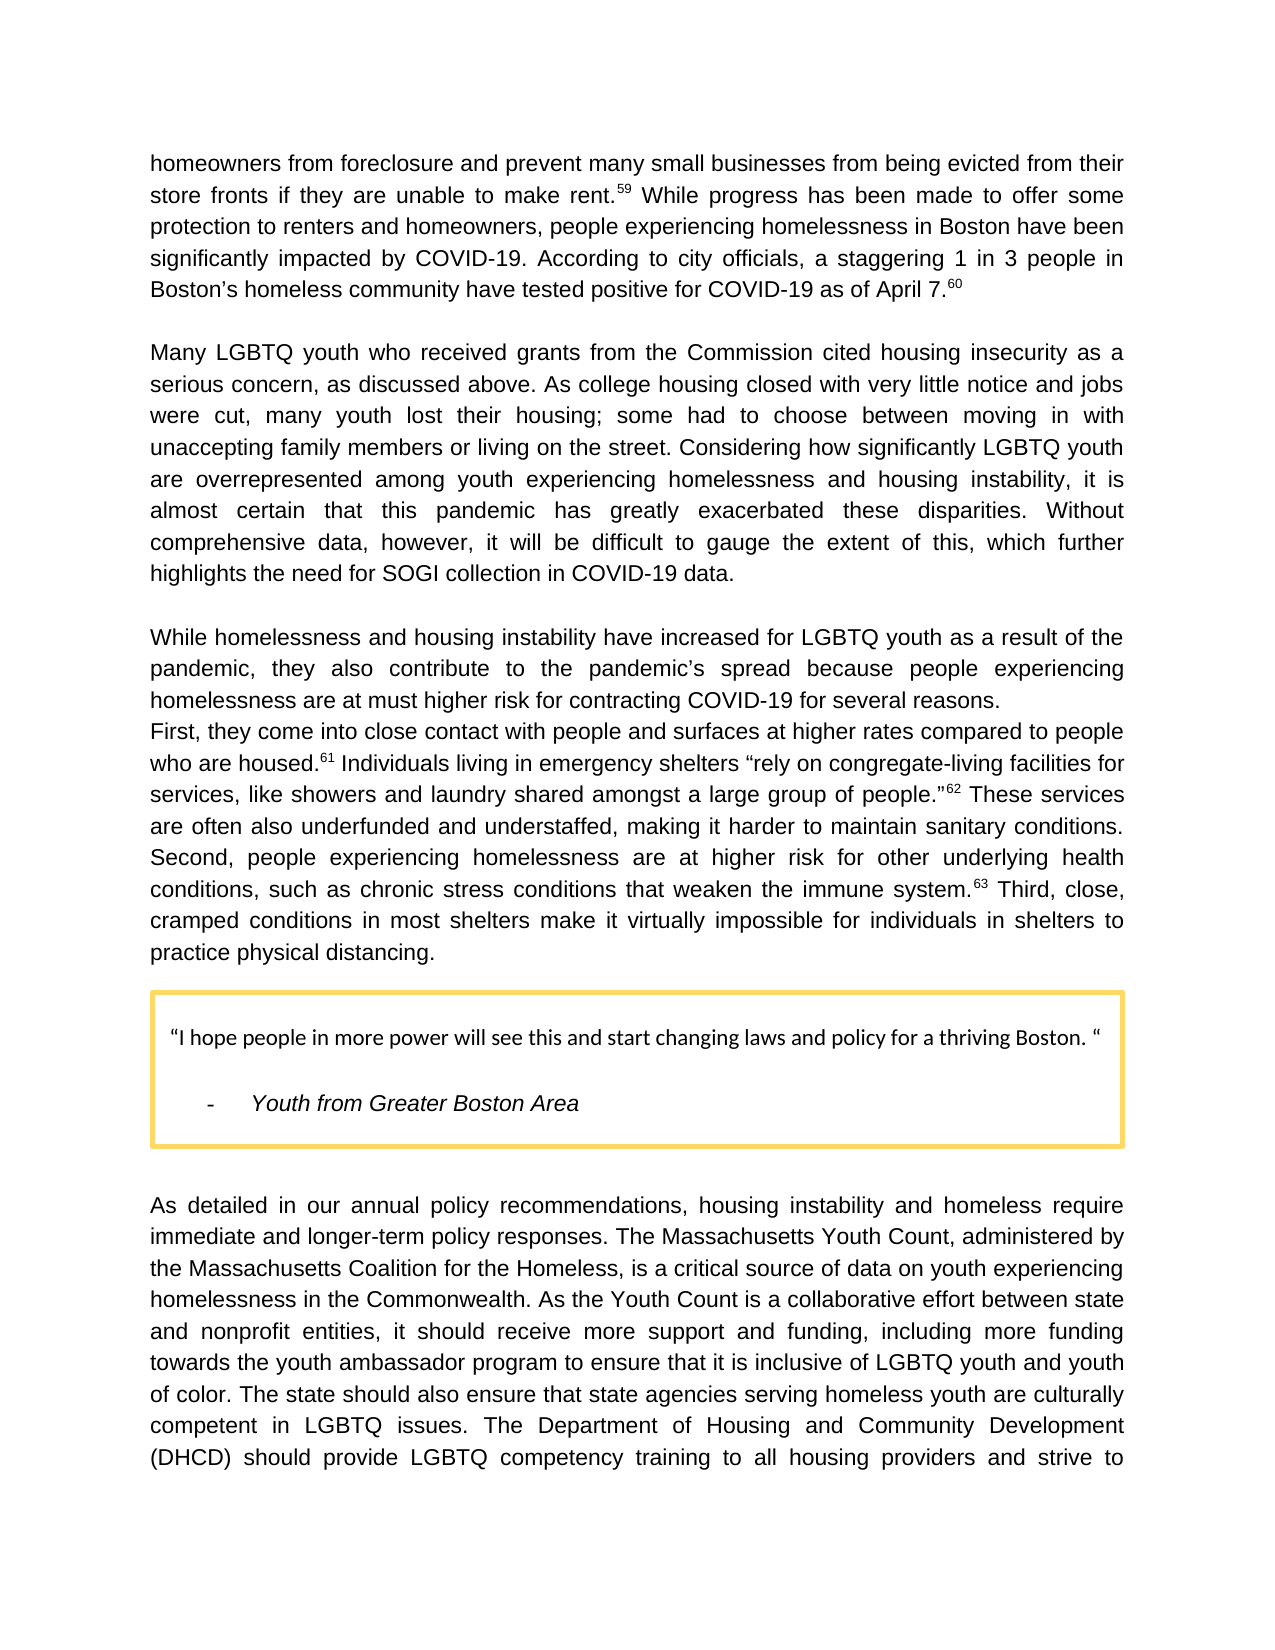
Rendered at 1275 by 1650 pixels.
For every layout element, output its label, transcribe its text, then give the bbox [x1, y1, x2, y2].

text Many LGBTQ youth who received grants from the Commission cited housing insecurity as a serious concern, as discussed above. As college housing closed with very little notice and jobs were cut, many youth lost their housing; some had to choose between moving in with unaccepting family members or living on the street. Considering how significantly LGBTQ youth are overrepresented among youth experiencing homelessness and housing instability, it is almost certain that this pandemic has greatly exacerbated these disparities. Without comprehensive data, however, it will be difficult to gauge the extent of this, which further highlights the need for SOGI collection in COVID-19 data. [150, 339, 1125, 587]
text While homelessness and housing instability have increased for LGBTQ youth as a result of the pandemic, they also contribute to the pandemic’s spread because people experiencing homelessness are at must higher risk for contracting COVID-19 for several reasons. [150, 623, 1125, 713]
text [150, 150, 1125, 303]
list First, they come into close contact with people and surfaces at higher rates compared to people who are housed. Individuals living in emergency shelters “rely on congregate-living facilities for services, like showers and laundry shared amongst a large group of people.” These services are often also underfunded and understaffed, making it harder to maintain sanitary conditions. Second, people experiencing homelessness are at higher risk for other underlying health conditions, such as chronic stress conditions that weaken the immune system. Third, close, cramped conditions in most shelters make it virtually impossible for individuals in shelters to practice physical distancing. [150, 718, 1125, 965]
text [150, 1192, 1125, 1470]
